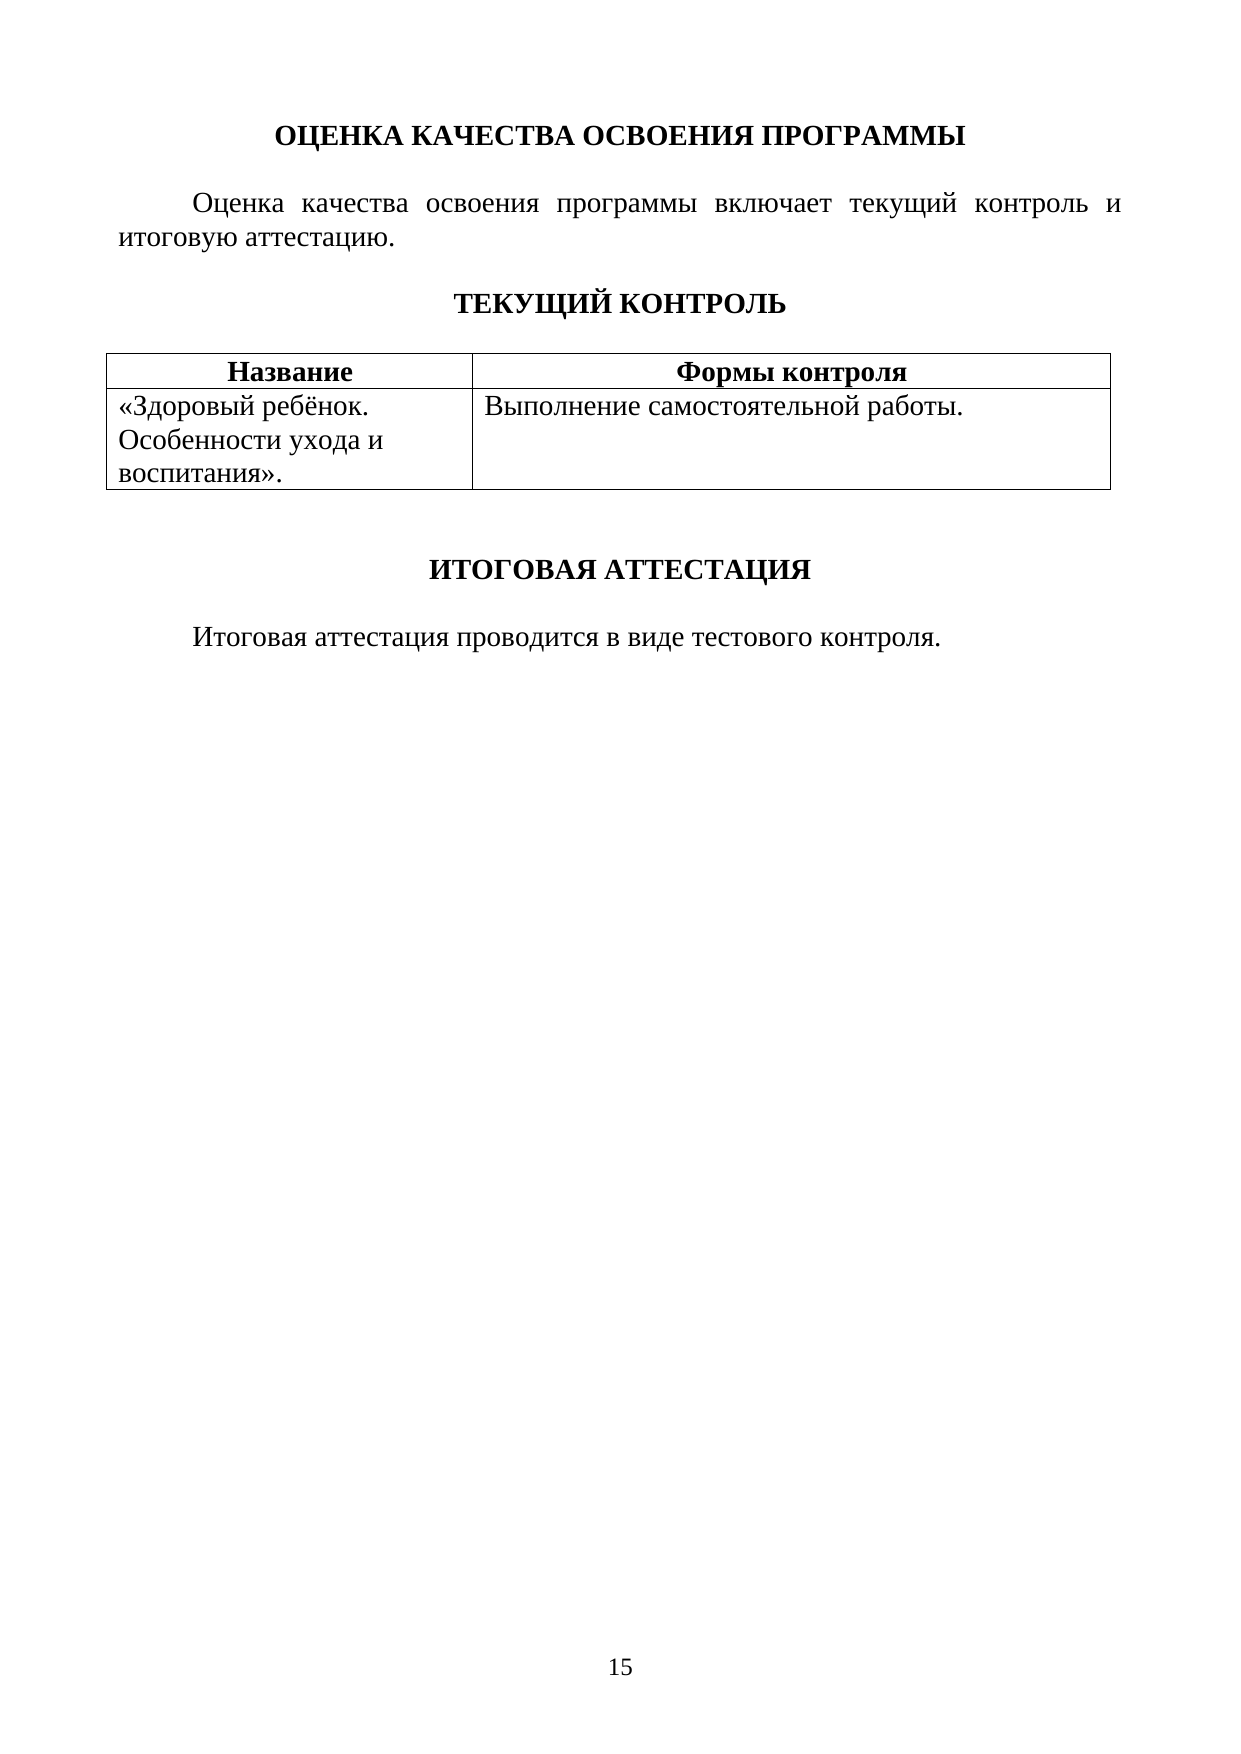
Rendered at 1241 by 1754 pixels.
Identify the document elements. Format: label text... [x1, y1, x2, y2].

table_header Название [107, 354, 472, 387]
text Итоговая аттестация проводится в виде тестового контроля. [118, 619, 1122, 653]
text ИТОГОВАЯ АТТЕСТАЦИЯ [118, 552, 1122, 586]
text ТЕКУЩИЙ КОНТРОЛЬ [118, 286, 1122, 319]
table_cell Выполнение самостоятельной работы. [473, 389, 1110, 489]
text Оценка качества освоения программы включает текущий контроль и итоговую аттестацию. [118, 185, 1122, 252]
text ОЦЕНКА КАЧЕСТВА ОСВОЕНИЯ ПРОГРАММЫ [118, 118, 1122, 152]
table_cell «Здоровый ребёнок. Особенности ухода и воспитания». [107, 389, 472, 489]
table_header Формы контроля [473, 354, 1110, 387]
